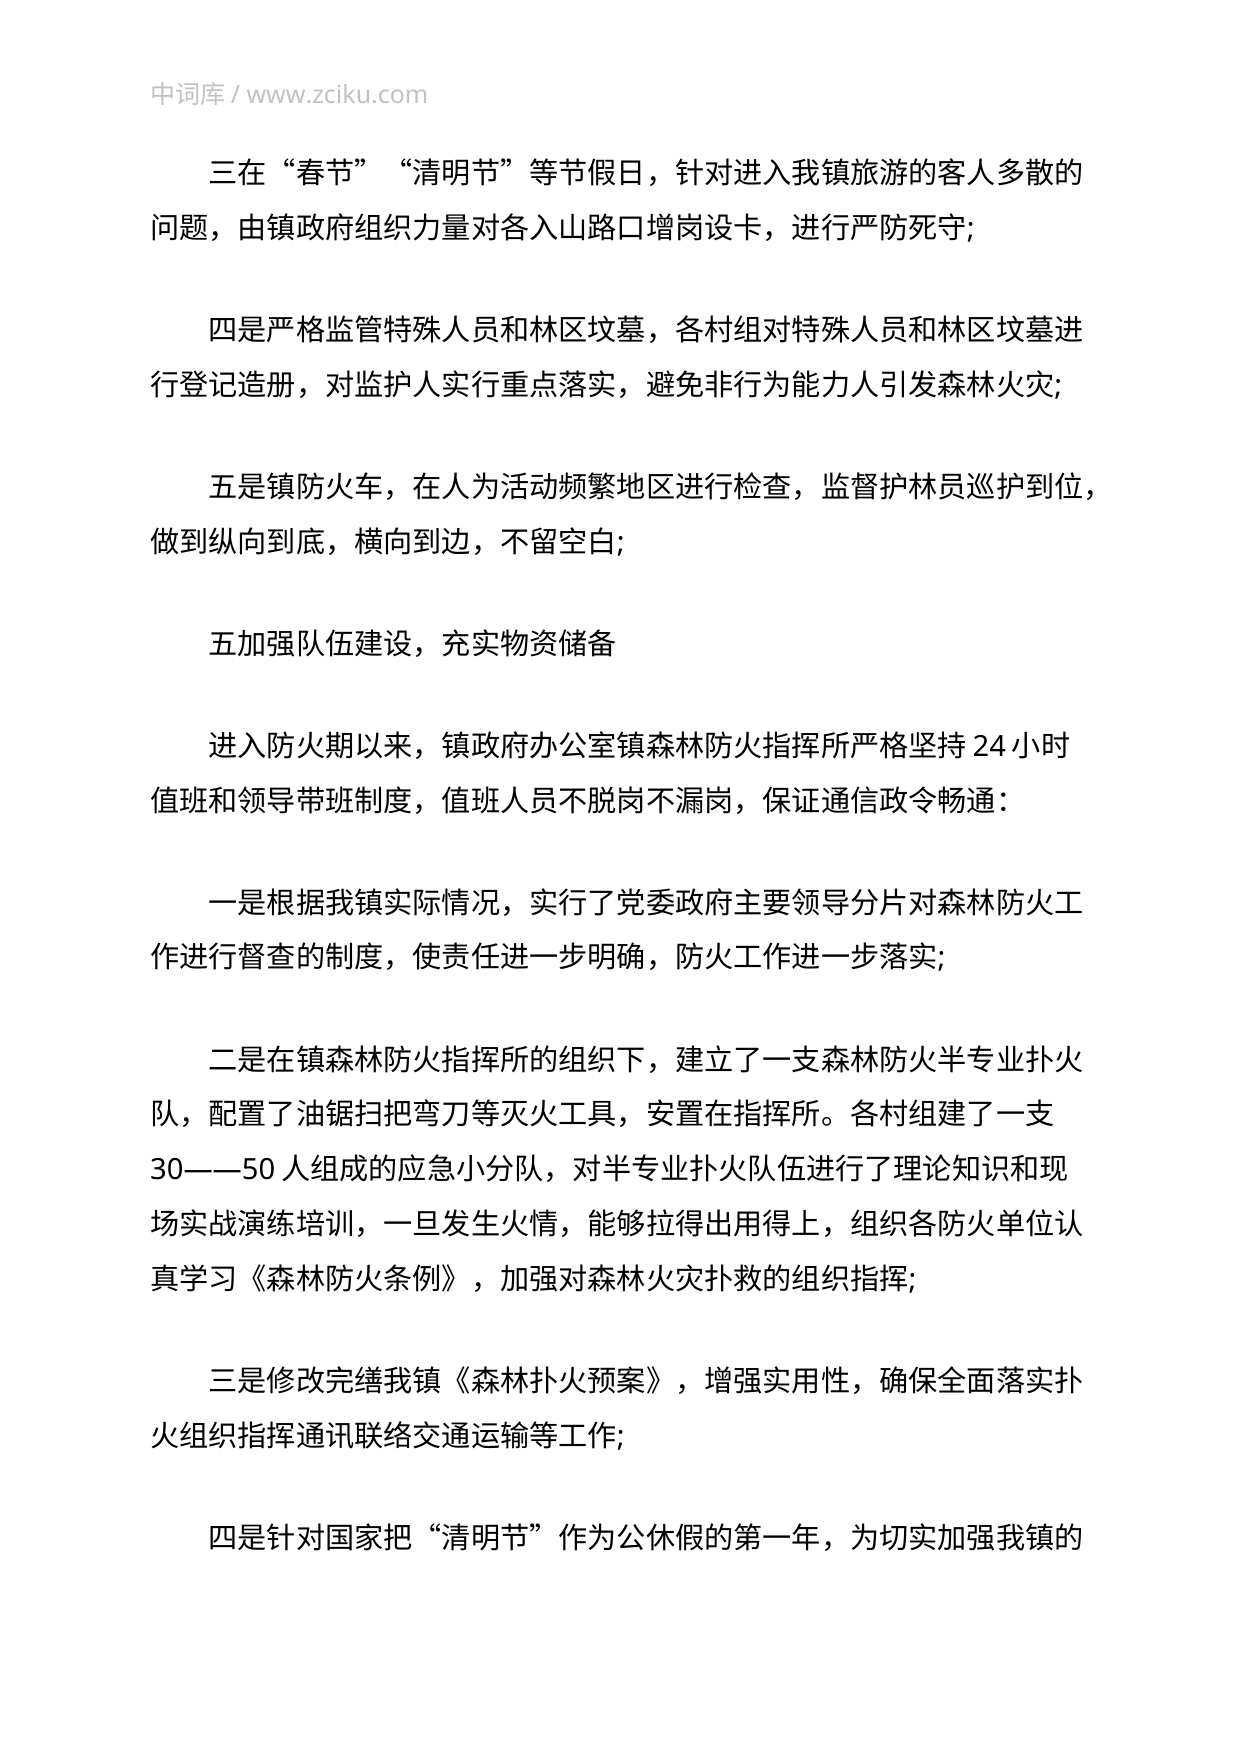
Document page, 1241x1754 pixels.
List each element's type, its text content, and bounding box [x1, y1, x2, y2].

text 四是严格监管特殊人员和林区坟墓，各村组对特殊人员和林区坟墓进行登记造册，对监护人实行重点落实，避免非行为能力人引发森林火灾; [150, 307, 1090, 404]
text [150, 1514, 1090, 1557]
text 五是镇防火车，在人为活动频繁地区进行检查，监督护林员巡护到位，做到纵向到底，横向到边，不留空白; [150, 464, 1090, 561]
text 三是修改完缮我镇《森林扑火预案》，增强实用性，确保全面落实扑火组织指挥通讯联络交通运输等工作; [150, 1358, 1090, 1455]
text 五加强队伍建设，充实物资储备 [150, 621, 1090, 663]
text 一是根据我镇实际情况，实行了党委政府主要领导分片对森林防火工作进行督查的制度，使责任进一步明确，防火工作进一步落实; [150, 879, 1090, 976]
text 二是在镇森林防火指挥所的组织下，建立了一支森林防火半专业扑火队，配置了油锯扫把弯刀等灭火工具，安置在指挥所。各村组建了一支30——50人组成的应急小分队，对半专业扑火队伍进行了理论知识和现场实战演练培训，一旦发生火情，能够拉得出用得上，组织各防火单位认真学习《森林防火条例》，加强对森林火灾扑救的组织指挥; [150, 1036, 1090, 1298]
text 进入防火期以来，镇政府办公室镇森林防火指挥所严格坚持24小时值班和领导带班制度，值班人员不脱岗不漏岗，保证通信政令畅通： [150, 722, 1090, 820]
text 三在“春节”“清明节”等节假日，针对进入我镇旅游的客人多散的问题，由镇政府组织力量对各入山路口增岗设卡，进行严防死守; [150, 150, 1090, 247]
